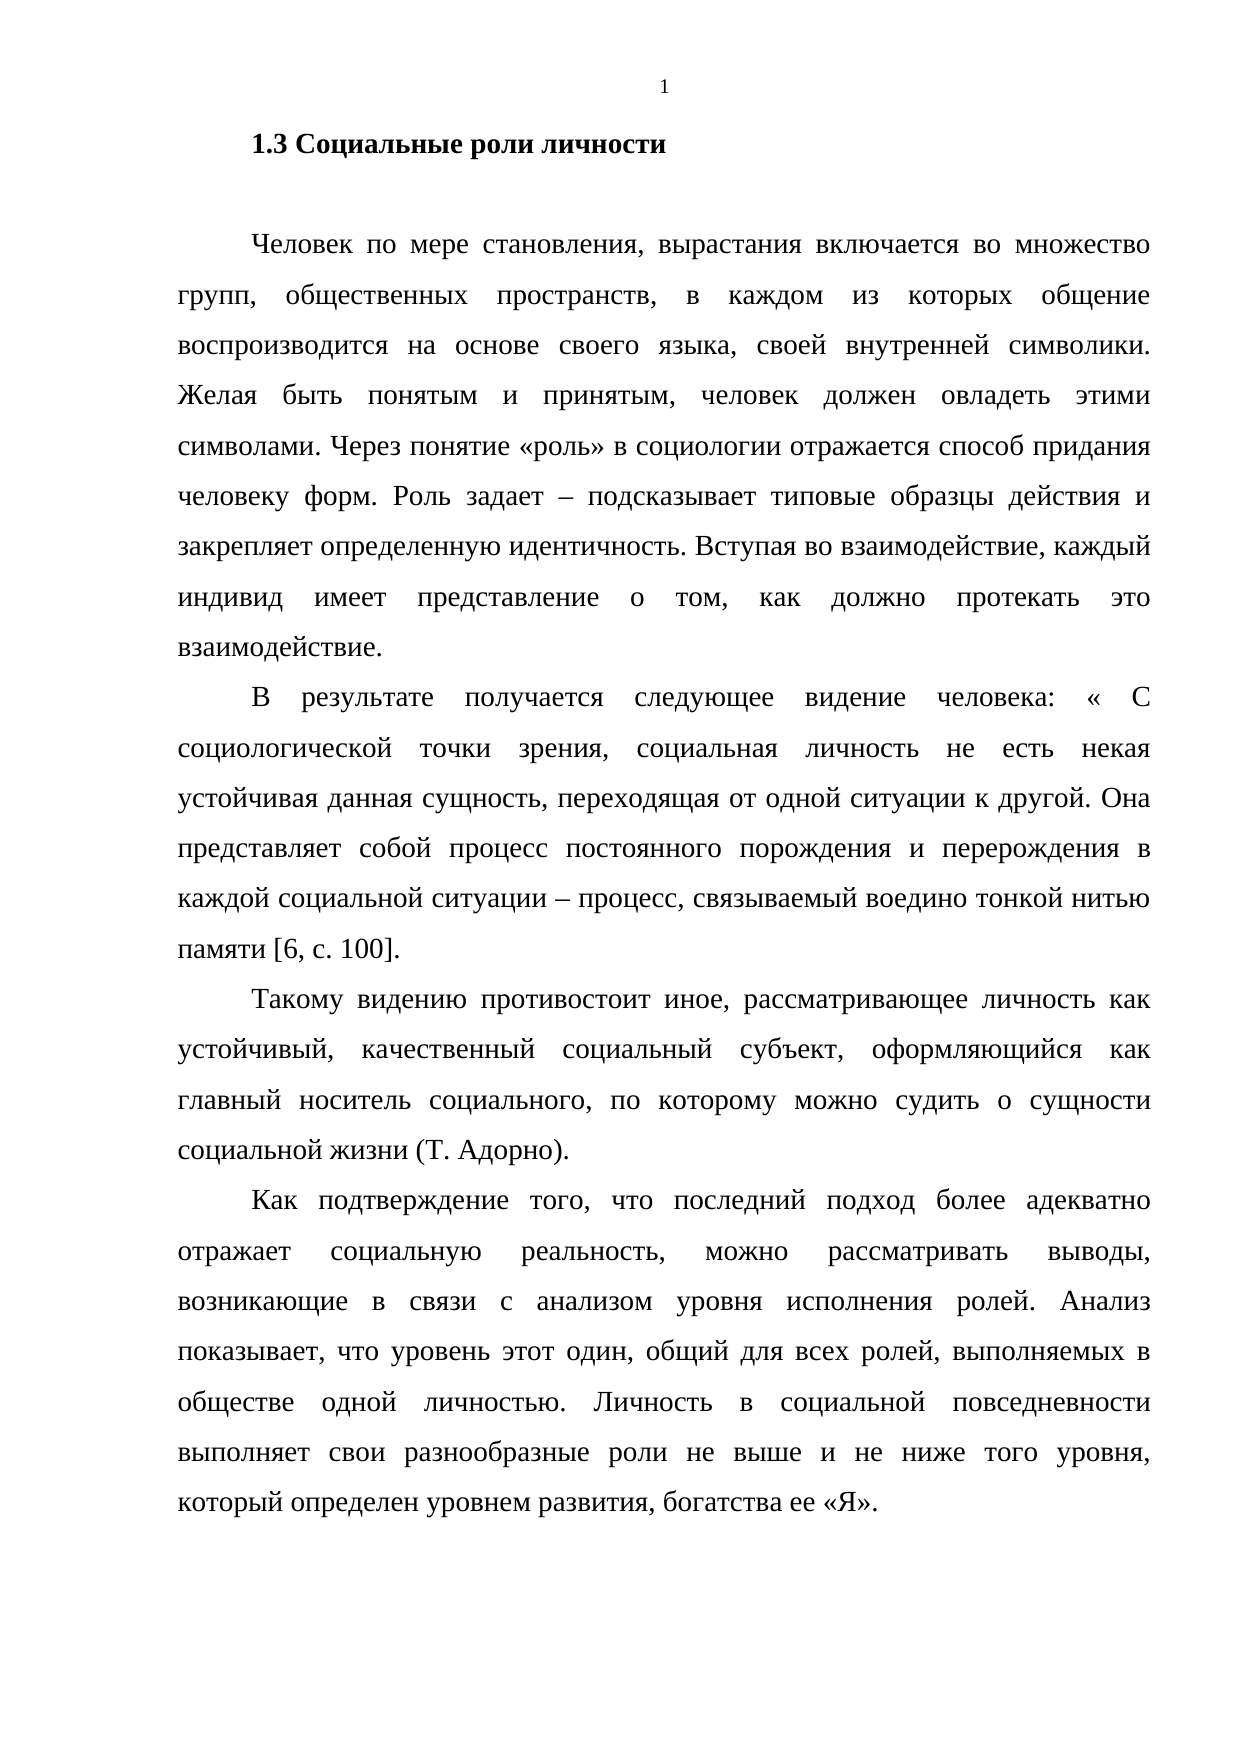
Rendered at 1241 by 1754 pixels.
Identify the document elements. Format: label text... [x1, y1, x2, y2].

text 1.3 Социальные роли личности [177, 126, 1152, 159]
text Такому видению противостоит иное, рассматривающее личность как устойчивый, качественный социальный субъект, оформляющийся как главный носитель социального, по которому можно судить о сущности социальной жизни (Т. Адорно). [177, 981, 1152, 1166]
text Человек по мере становления, вырастания включается во множество групп, общественных пространств, в каждом из которых общение воспроизводится на основе своего языка, своей внутренней символики. Желая быть понятым и принятым, человек должен овладеть этими символами. Через понятие «роль» в социологии отражается способ придания человеку форм. Роль задает – подсказывает типовые образцы действия и закрепляет определенную идентичность. Вступая во взаимодействие, каждый индивид имеет представление о том, как должно протекать это взаимодействие. [177, 227, 1152, 663]
text Как подтверждение того, что последний подход более адекватно отражает социальную реальность, можно рассматривать выводы, возникающие в связи с анализом уровня исполнения ролей. Анализ показывает, что уровень этот один, общий для всех ролей, выполняемых в обществе одной личностью. Личность в социальной повседневности выполняет свои разнообразные роли не выше и не ниже того уровня, который определен уровнем развития, богатства ее «Я». [177, 1182, 1152, 1518]
text В результате получается следующее видение человека: « С социологической точки зрения, социальная личность не есть некая устойчивая данная сущность, переходящая от одной ситуации к другой. Она представляет собой процесс постоянного порождения и перерождения в каждой социальной ситуации – процесс, связываемый воедино тонкой нитью памяти [6, с. 100]. [177, 679, 1152, 964]
